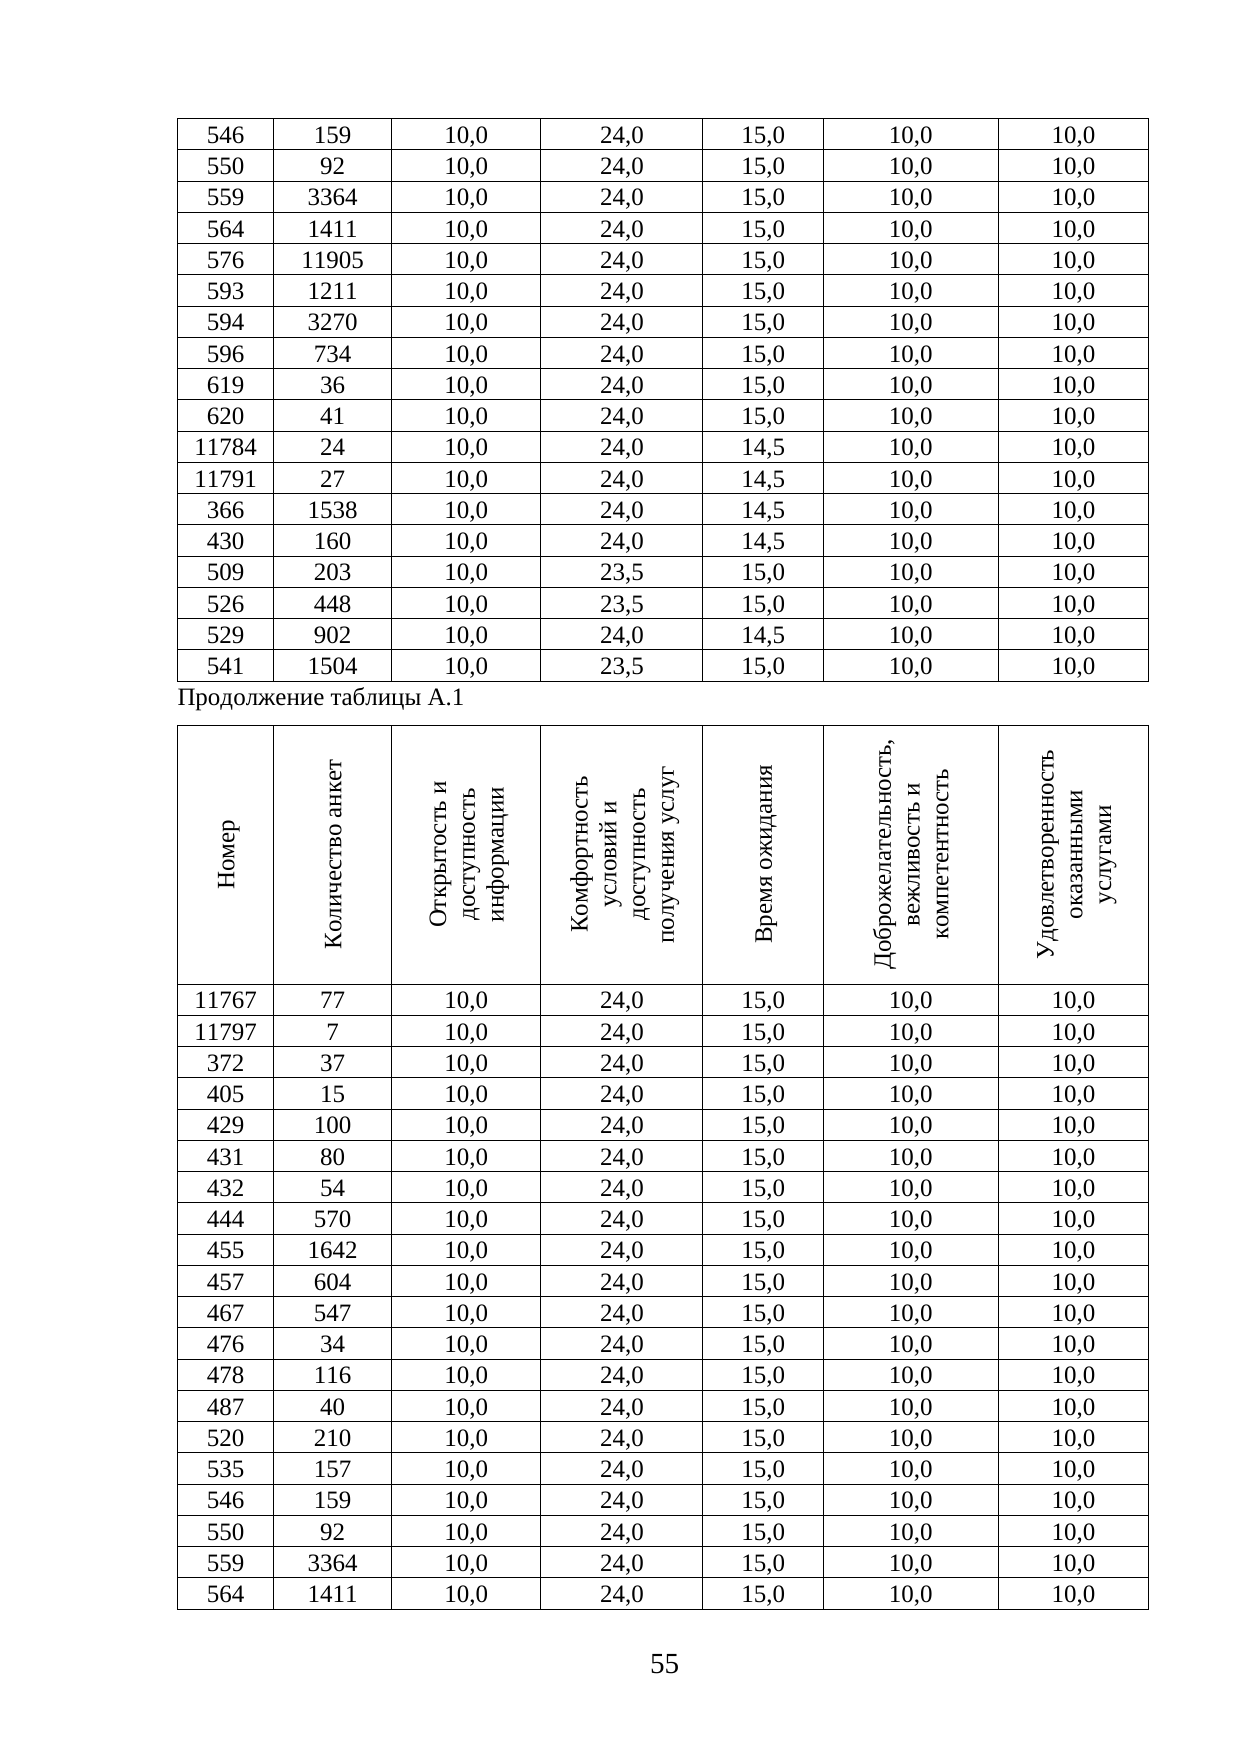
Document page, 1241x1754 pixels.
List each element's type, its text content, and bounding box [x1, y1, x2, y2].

text Продолжение таблицы А.1 [177, 682, 1152, 710]
table_cell 15,0 [703, 1266, 823, 1296]
table_cell 10,0 [392, 182, 540, 212]
table_cell 24,0 [541, 463, 702, 493]
table_cell 27 [274, 463, 391, 493]
table_cell 546 [178, 1485, 273, 1515]
table_cell 14,5 [703, 494, 823, 524]
table_cell 10,0 [824, 557, 998, 587]
table_cell 10,0 [999, 1360, 1148, 1390]
table_cell 10,0 [999, 1266, 1148, 1296]
table_cell 10,0 [824, 1360, 998, 1390]
table_cell 54 [274, 1172, 391, 1202]
table_cell 10,0 [999, 1078, 1148, 1108]
table_cell 564 [178, 213, 273, 243]
table_cell 24,0 [541, 1110, 702, 1140]
table_cell 10,0 [392, 1360, 540, 1390]
table_cell 15,0 [703, 275, 823, 306]
table_cell 15,0 [703, 1422, 823, 1452]
table_cell 564 [178, 1578, 273, 1608]
table_cell 509 [178, 557, 273, 587]
table_cell 10,0 [392, 588, 540, 618]
table_cell 159 [274, 119, 391, 149]
table_cell 10,0 [824, 244, 998, 274]
table_cell 10,0 [392, 985, 540, 1015]
table_cell 24,0 [541, 432, 702, 462]
table_cell 159 [274, 1485, 391, 1515]
table_cell 550 [178, 150, 273, 181]
table_cell 576 [178, 244, 273, 274]
table_cell 15,0 [703, 400, 823, 431]
table_cell 24,0 [541, 1485, 702, 1515]
table_cell 1411 [274, 1578, 391, 1608]
table_cell 92 [274, 1516, 391, 1546]
table_cell 455 [178, 1235, 273, 1265]
table_cell 15,0 [703, 1078, 823, 1108]
table_cell 529 [178, 619, 273, 649]
table_cell 10,0 [392, 1516, 540, 1546]
table_cell 10,0 [392, 1453, 540, 1483]
table_cell 10,0 [824, 1453, 998, 1483]
table_cell 10,0 [824, 150, 998, 181]
table_cell 15,0 [703, 1235, 823, 1265]
table_cell 526 [178, 588, 273, 618]
table_cell 10,0 [392, 369, 540, 399]
table_cell 210 [274, 1422, 391, 1452]
table_cell 431 [178, 1141, 273, 1171]
table_cell 902 [274, 619, 391, 649]
table_cell 10,0 [392, 1328, 540, 1358]
table_cell 10,0 [999, 119, 1148, 149]
table_cell 15,0 [703, 1047, 823, 1077]
table_cell 11767 [178, 985, 273, 1015]
table_cell 10,0 [999, 1141, 1148, 1171]
table_cell 10,0 [999, 432, 1148, 462]
table_cell 15,0 [703, 1578, 823, 1608]
table_cell 11791 [178, 463, 273, 493]
table_cell 10,0 [392, 1016, 540, 1046]
table_cell 10,0 [824, 1328, 998, 1358]
table_cell 10,0 [824, 119, 998, 149]
table_cell 10,0 [392, 1422, 540, 1452]
table_cell 10,0 [392, 307, 540, 337]
table_cell 10,0 [999, 213, 1148, 243]
table_cell 157 [274, 1453, 391, 1483]
table_cell 10,0 [824, 494, 998, 524]
table_header Время ожидания [703, 726, 823, 983]
table_cell 24,0 [541, 1203, 702, 1233]
table_cell 80 [274, 1141, 391, 1171]
table_cell 10,0 [824, 338, 998, 368]
table_cell 448 [274, 588, 391, 618]
table_cell 10,0 [392, 119, 540, 149]
table_cell 24,0 [541, 369, 702, 399]
table_cell 10,0 [392, 619, 540, 649]
table_cell 3270 [274, 307, 391, 337]
table_cell 24,0 [541, 1297, 702, 1327]
table_cell 372 [178, 1047, 273, 1077]
table_cell 24,0 [541, 1266, 702, 1296]
table_cell 10,0 [392, 400, 540, 431]
table_cell 10,0 [999, 1328, 1148, 1358]
table_cell 10,0 [392, 1110, 540, 1140]
table_cell 10,0 [999, 182, 1148, 212]
table_cell 14,5 [703, 619, 823, 649]
table_cell 15,0 [703, 650, 823, 681]
table_cell 15,0 [703, 588, 823, 618]
table_cell 15,0 [703, 1203, 823, 1233]
table_cell 24 [274, 432, 391, 462]
table_cell 10,0 [999, 338, 1148, 368]
table_cell 10,0 [999, 650, 1148, 681]
table_cell 10,0 [824, 985, 998, 1015]
table_cell 1411 [274, 213, 391, 243]
table_cell 10,0 [392, 150, 540, 181]
table_cell 23,5 [541, 588, 702, 618]
table_cell 10,0 [824, 525, 998, 556]
table_cell 10,0 [824, 1485, 998, 1515]
table_cell 10,0 [999, 1422, 1148, 1452]
table_cell 10,0 [999, 588, 1148, 618]
table_cell 596 [178, 338, 273, 368]
table_cell 547 [274, 1297, 391, 1327]
table_cell 10,0 [999, 1547, 1148, 1577]
table_cell 24,0 [541, 1360, 702, 1390]
table_cell 535 [178, 1453, 273, 1483]
table_cell 24,0 [541, 182, 702, 212]
table_cell 24,0 [541, 400, 702, 431]
table_cell 10,0 [999, 1016, 1148, 1046]
table_cell 559 [178, 1547, 273, 1577]
table_cell 15,0 [703, 182, 823, 212]
table_cell 10,0 [999, 244, 1148, 274]
table_cell 116 [274, 1360, 391, 1390]
table_cell 541 [178, 650, 273, 681]
table_cell 10,0 [392, 244, 540, 274]
table_cell 10,0 [392, 275, 540, 306]
table_cell 10,0 [824, 432, 998, 462]
table_cell 37 [274, 1047, 391, 1077]
table_cell 10,0 [824, 1078, 998, 1108]
table_cell 24,0 [541, 1172, 702, 1202]
table_cell 23,5 [541, 650, 702, 681]
table_cell 10,0 [999, 1453, 1148, 1483]
table_cell 10,0 [999, 557, 1148, 587]
table_cell 10,0 [824, 1141, 998, 1171]
table_cell 10,0 [999, 1203, 1148, 1233]
table_cell 24,0 [541, 494, 702, 524]
table_cell 24,0 [541, 619, 702, 649]
table_cell 476 [178, 1328, 273, 1358]
table_cell 10,0 [392, 463, 540, 493]
table_cell 444 [178, 1203, 273, 1233]
table_header Количество анкет [274, 726, 391, 983]
table_cell 15,0 [703, 985, 823, 1015]
table_cell 10,0 [824, 463, 998, 493]
table_cell 14,5 [703, 432, 823, 462]
table_cell 15,0 [703, 1297, 823, 1327]
table_cell 10,0 [999, 1235, 1148, 1265]
table_cell 10,0 [999, 1110, 1148, 1140]
table_cell 11905 [274, 244, 391, 274]
table_cell 15,0 [703, 1110, 823, 1140]
table_cell 24,0 [541, 985, 702, 1015]
table_cell 10,0 [824, 1266, 998, 1296]
table_cell 1504 [274, 650, 391, 681]
table_cell 15,0 [703, 307, 823, 337]
table_cell 10,0 [999, 619, 1148, 649]
table_cell 77 [274, 985, 391, 1015]
table_cell 34 [274, 1328, 391, 1358]
table_cell 550 [178, 1516, 273, 1546]
table_cell 10,0 [392, 432, 540, 462]
table_cell 10,0 [824, 369, 998, 399]
table_cell 36 [274, 369, 391, 399]
table_cell 15,0 [703, 1516, 823, 1546]
table_cell 15,0 [703, 213, 823, 243]
table_cell 10,0 [824, 588, 998, 618]
table_cell 594 [178, 307, 273, 337]
table_cell 10,0 [392, 1578, 540, 1608]
table_cell 92 [274, 150, 391, 181]
table_cell 15,0 [703, 1141, 823, 1171]
table_cell 10,0 [392, 1172, 540, 1202]
table_cell 15,0 [703, 1453, 823, 1483]
table_cell 15,0 [703, 369, 823, 399]
table_cell 559 [178, 182, 273, 212]
table_cell 10,0 [824, 275, 998, 306]
table_cell 10,0 [999, 150, 1148, 181]
table_cell 10,0 [392, 494, 540, 524]
table_cell 10,0 [824, 1547, 998, 1577]
table_cell 10,0 [999, 525, 1148, 556]
table_cell 24,0 [541, 1547, 702, 1577]
table_cell 24,0 [541, 1391, 702, 1421]
table_cell 10,0 [999, 494, 1148, 524]
table_cell 593 [178, 275, 273, 306]
table_cell 10,0 [824, 1172, 998, 1202]
table_cell 24,0 [541, 244, 702, 274]
table_cell 24,0 [541, 1328, 702, 1358]
table_cell 24,0 [541, 1516, 702, 1546]
table_cell 570 [274, 1203, 391, 1233]
table_cell 24,0 [541, 1422, 702, 1452]
table_cell 429 [178, 1110, 273, 1140]
table_cell 10,0 [999, 1391, 1148, 1421]
table_cell 24,0 [541, 213, 702, 243]
table_cell 430 [178, 525, 273, 556]
table_cell 10,0 [392, 650, 540, 681]
table_cell 15,0 [703, 1016, 823, 1046]
table_cell 10,0 [824, 619, 998, 649]
table_cell 24,0 [541, 119, 702, 149]
table_cell 478 [178, 1360, 273, 1390]
table_cell 15 [274, 1078, 391, 1108]
table_cell 10,0 [392, 557, 540, 587]
table_cell 24,0 [541, 1141, 702, 1171]
table_cell 14,5 [703, 525, 823, 556]
table_cell 10,0 [824, 1422, 998, 1452]
table_cell 24,0 [541, 275, 702, 306]
table_header Номер [178, 726, 273, 983]
table_cell 10,0 [824, 1391, 998, 1421]
table_cell 3364 [274, 1547, 391, 1577]
table_cell 15,0 [703, 557, 823, 587]
table_cell 10,0 [392, 213, 540, 243]
table_cell 10,0 [392, 1235, 540, 1265]
table_cell 10,0 [999, 1297, 1148, 1327]
table_cell 15,0 [703, 1547, 823, 1577]
table_cell 10,0 [824, 1578, 998, 1608]
table_cell 11797 [178, 1016, 273, 1046]
table_cell 3364 [274, 182, 391, 212]
table_cell 10,0 [999, 307, 1148, 337]
table_cell 10,0 [999, 1485, 1148, 1515]
table_cell 40 [274, 1391, 391, 1421]
table_cell 10,0 [824, 1516, 998, 1546]
table_cell 24,0 [541, 1016, 702, 1046]
table_cell 15,0 [703, 1391, 823, 1421]
table_header Комфортность условий и доступность получения услуг [541, 726, 702, 983]
table_cell 1211 [274, 275, 391, 306]
table_cell 10,0 [824, 1016, 998, 1046]
table_cell 10,0 [824, 307, 998, 337]
table_cell 10,0 [824, 1203, 998, 1233]
table_cell 405 [178, 1078, 273, 1108]
table_cell 100 [274, 1110, 391, 1140]
table_cell 10,0 [824, 213, 998, 243]
table_cell 366 [178, 494, 273, 524]
table_cell 24,0 [541, 1578, 702, 1608]
table_cell 24,0 [541, 1453, 702, 1483]
table_cell 24,0 [541, 525, 702, 556]
table_cell 41 [274, 400, 391, 431]
table_cell 10,0 [392, 1047, 540, 1077]
table_cell 10,0 [392, 1141, 540, 1171]
table_cell 10,0 [824, 182, 998, 212]
table_cell 23,5 [541, 557, 702, 587]
table_cell 520 [178, 1422, 273, 1452]
table_cell 15,0 [703, 1485, 823, 1515]
table_cell 10,0 [392, 1203, 540, 1233]
table_cell 15,0 [703, 1328, 823, 1358]
table_cell 10,0 [824, 1047, 998, 1077]
table_cell 10,0 [999, 1516, 1148, 1546]
table_cell 10,0 [999, 985, 1148, 1015]
table_cell 24,0 [541, 1047, 702, 1077]
table_cell 10,0 [999, 400, 1148, 431]
table_cell 24,0 [541, 150, 702, 181]
table_cell 604 [274, 1266, 391, 1296]
table_cell 203 [274, 557, 391, 587]
table_cell 467 [178, 1297, 273, 1327]
table_cell 10,0 [392, 1547, 540, 1577]
table_cell 457 [178, 1266, 273, 1296]
table_cell 10,0 [999, 463, 1148, 493]
table_cell 10,0 [999, 1172, 1148, 1202]
table_cell 10,0 [999, 1578, 1148, 1608]
table_cell 546 [178, 119, 273, 149]
table_cell 10,0 [999, 275, 1148, 306]
table_cell 10,0 [999, 1047, 1148, 1077]
table_cell 734 [274, 338, 391, 368]
table_cell 15,0 [703, 244, 823, 274]
table_cell 10,0 [392, 1078, 540, 1108]
table_cell 11784 [178, 432, 273, 462]
table_cell 10,0 [824, 400, 998, 431]
table_cell 24,0 [541, 338, 702, 368]
table_cell 24,0 [541, 1078, 702, 1108]
table_cell 24,0 [541, 307, 702, 337]
table_cell 15,0 [703, 1360, 823, 1390]
table_cell 7 [274, 1016, 391, 1046]
table_cell 15,0 [703, 119, 823, 149]
table_cell 620 [178, 400, 273, 431]
table_header Удовлетворенность оказанными услугами [999, 726, 1148, 983]
table_cell 1642 [274, 1235, 391, 1265]
table_cell 487 [178, 1391, 273, 1421]
table_cell 10,0 [824, 1297, 998, 1327]
table_cell 10,0 [999, 369, 1148, 399]
table_cell 619 [178, 369, 273, 399]
table_cell 10,0 [824, 650, 998, 681]
table_cell 10,0 [392, 1485, 540, 1515]
table_cell 15,0 [703, 1172, 823, 1202]
table_cell 15,0 [703, 338, 823, 368]
table_header Открытость и доступность информации [392, 726, 540, 983]
table_cell 1538 [274, 494, 391, 524]
table_cell 14,5 [703, 463, 823, 493]
table_cell 10,0 [392, 1297, 540, 1327]
table_cell 10,0 [392, 525, 540, 556]
table_cell 10,0 [392, 1391, 540, 1421]
table_cell 160 [274, 525, 391, 556]
table_cell 10,0 [392, 1266, 540, 1296]
table_cell 10,0 [824, 1235, 998, 1265]
table_cell 10,0 [824, 1110, 998, 1140]
table_cell 10,0 [392, 338, 540, 368]
table_header Доброжелательность, вежливость и компетентность [824, 726, 998, 983]
table_cell 15,0 [703, 150, 823, 181]
table_cell 24,0 [541, 1235, 702, 1265]
table_cell 432 [178, 1172, 273, 1202]
